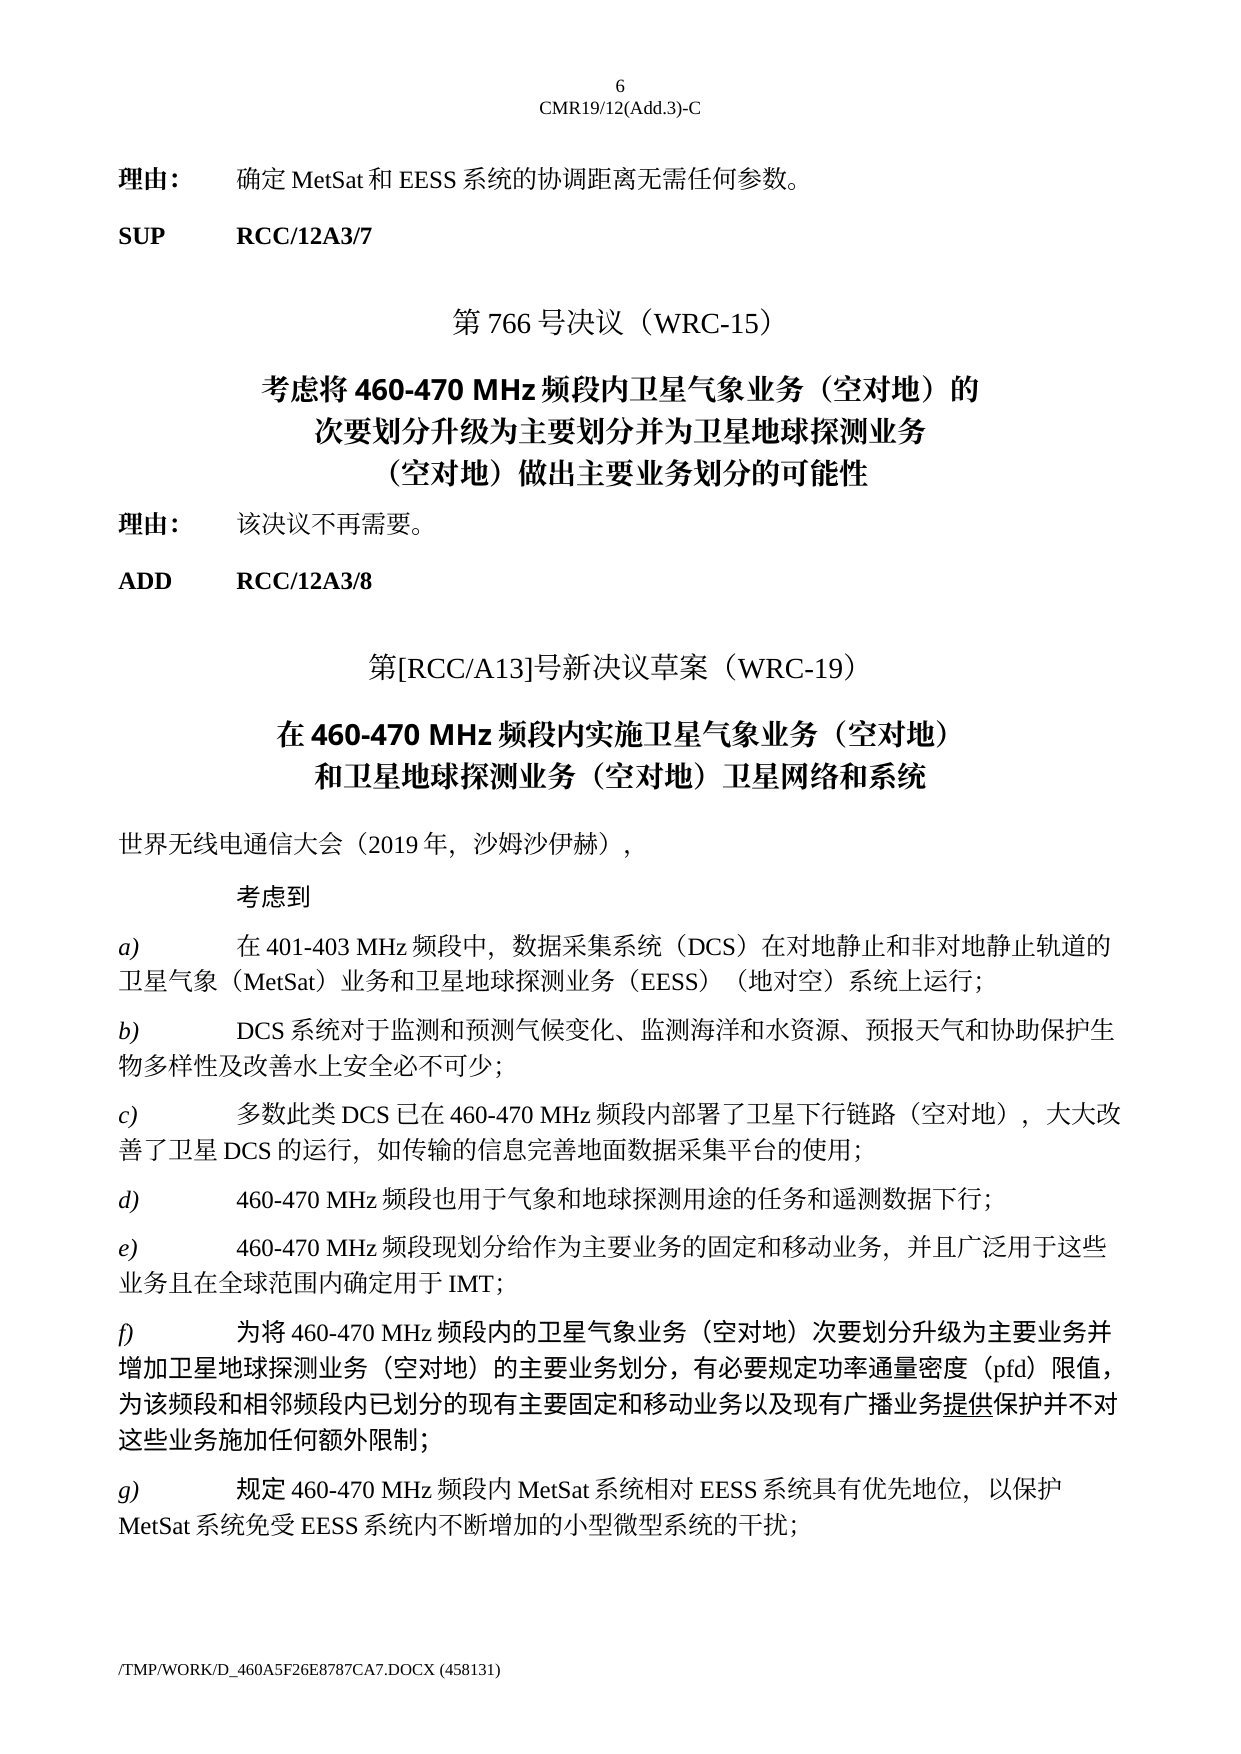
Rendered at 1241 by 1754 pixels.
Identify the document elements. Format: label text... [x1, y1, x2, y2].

text g) 规定460-470 MHz频段内MetSat系统相对EESS系统具有优先地位，以保护MetSat系统免受EESS系统内不断增加的小型微型系统的干扰； [118, 1469, 1122, 1542]
text a) 在401-403 MHz频段中，数据采集系统（DCS）在对地静止和非对地静止轨道的卫星气象（MetSat）业务和卫星地球探测业务（EESS）（地对空）系统上运行； [118, 926, 1122, 998]
text b) DCS系统对于监测和预测气候变化、监测海洋和水资源、预报天气和协助保护生物多样性及改善水上安全必不可少； [118, 1011, 1122, 1082]
text f) 为将460-470 MHz频段内的卫星气象业务（空对地）次要划分升级为主要业务并增加卫星地球探测业务（空对地）的主要业务划分，有必要规定功率通量密度（pfd）限值，为该频段和相邻频段内已划分的现有主要固定和移动业务以及现有广播业务提供保护并不对这些业务施加任何额外限制； [118, 1312, 1122, 1457]
text 理由： 该决议不再需要。 [118, 505, 1122, 541]
text 理由： 确定MetSat和EESS系统的协调距离无需任何参数。 [118, 160, 1122, 196]
text ADD RCC/12A3/8#50209 [118, 566, 1122, 595]
text 第[RCC/A13]号新决议草案（WRC-19） [118, 645, 1122, 687]
text c) 多数此类DCS已在460-470 MHz频段内部署了卫星下行链路（空对地），大大改善了卫星DCS的运行，如传输的信息完善地面数据采集平台的使用； [118, 1095, 1122, 1167]
title 在460-470 MHz频段内实施卫星气象业务（空对地） 和卫星地球探测业务（空对地）卫星网络和系统 [118, 712, 1122, 796]
title 考虑将460-470 MHz频段内卫星气象业务（空对地）的 次要划分升级为主要划分并为卫星地球探测业务 （空对地）做出主要业务划分的可能性 [118, 367, 1122, 493]
text e) 460-470 MHz频段现划分给作为主要业务的固定和移动业务，并且广泛用于这些业务且在全球范围内确定用于IMT； [118, 1228, 1122, 1299]
text d) 460-470 MHz频段也用于气象和地球探测用途的任务和遥测数据下行； [118, 1179, 1122, 1215]
text SUP RCC/12A3/7 [118, 221, 1122, 250]
text 第766号决议（WRC-15） [118, 300, 1122, 342]
text 考虑到 [236, 877, 1122, 914]
title 世界无线电通信大会（2019年，沙姆沙伊赫）， [118, 825, 1122, 861]
